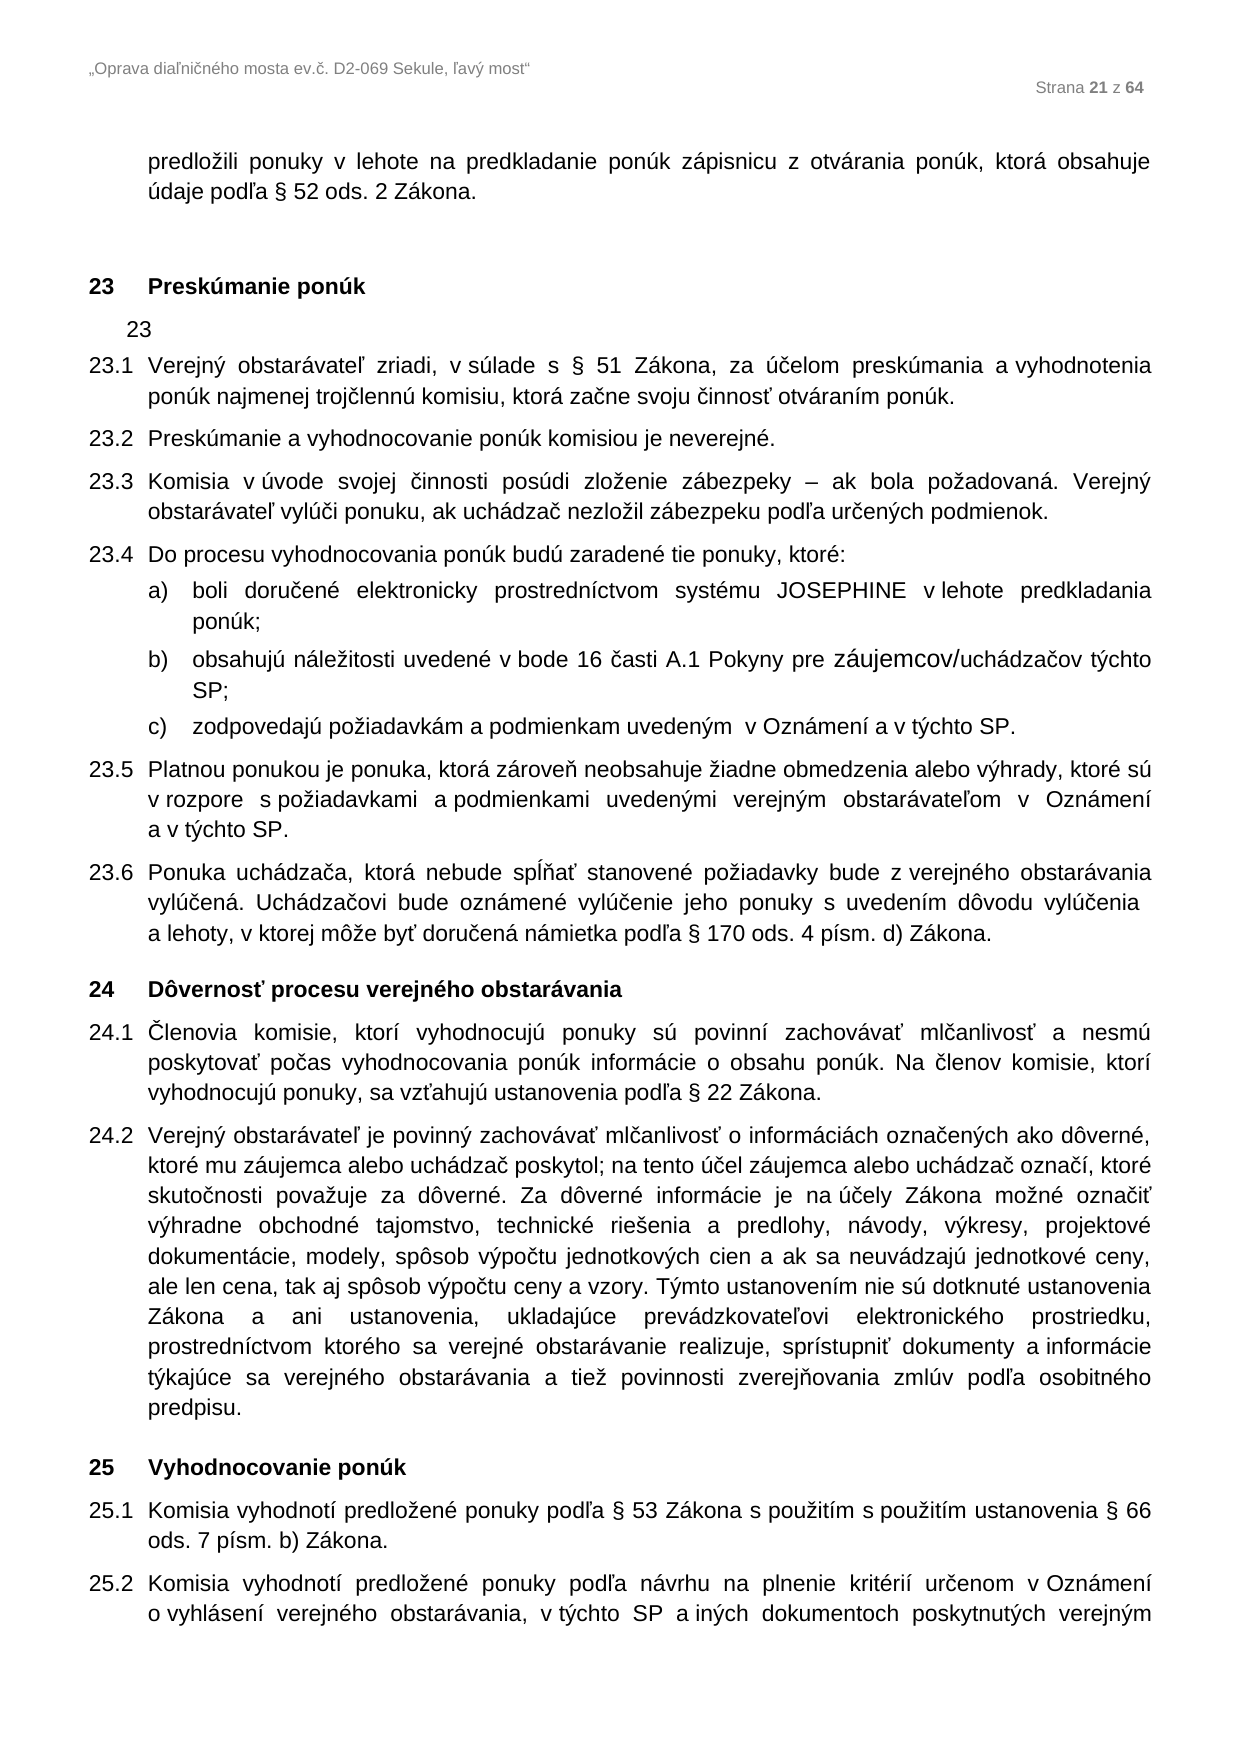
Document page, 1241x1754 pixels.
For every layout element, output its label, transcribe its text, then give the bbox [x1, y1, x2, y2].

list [89, 1570, 1152, 1626]
subtitle Vyhodnocovanie ponúk [89, 1454, 1152, 1481]
text 25.1 Komisia vyhodnotí predložené ponuky podľa § 53 Zákona s použitím s použitím ustanovenia § 66 ods. 7 písm. b) Zákona. [89, 1497, 1152, 1553]
subtitle 23 Preskúmanie ponúk [89, 273, 1152, 300]
list Do procesu vyhodnocovania ponúk budú zaradené tie ponuky, ktoré: [89, 541, 1152, 567]
list obsahujú náležitosti uvedené v bode 16 časti A.1 Pokyny pre záujemcov/uchádzačov týchto SP; [148, 644, 1152, 703]
list Preskúmanie a vyhodnocovanie ponúk komisiou je neverejné. [89, 425, 1152, 452]
text 24.1 Členovia komisie, ktorí vyhodnocujú ponuky sú povinní zachovávať mlčanlivosť a nesmú poskytovať počas vyhodnocovania ponúk informácie o obsahu ponúk. Na členov komisie, ktorí vyhodnocujú ponuky, sa vzťahujú ustanovenia podľa § 22 Zákona. [89, 1019, 1152, 1106]
list Ponuka uchádzača, ktorá nebude spĺňať stanovené požiadavky bude z verejného obstarávania vylúčená. Uchádzačovi bude oznámené vylúčenie jeho ponuky s uvedením dôvodu vylúčenia a lehoty, v ktorej môže byť doručená námietka podľa § 170 ods. 4 písm. d) Zákona. [89, 859, 1152, 946]
subtitle Dôvernosť procesu verejného obstarávania [89, 976, 1152, 1002]
list Verejný obstarávateľ zriadi, v súlade s § 51 Zákona, za účelom preskúmania a vyhodnotenia ponúk najmenej trojčlennú komisiu, ktorá začne svoju činnosť otváraním ponúk. [89, 352, 1152, 409]
list boli doručené elektronicky prostredníctvom systému JOSEPHINE v lehote predkladania ponúk; [148, 577, 1152, 634]
text 24.2 Verejný obstarávateľ je povinný zachovávať mlčanlivosť o informáciách označených ako dôverné, ktoré mu záujemca alebo uchádzač poskytol; na tento účel záujemca alebo uchádzač označí, ktoré skutočnosti považuje za dôverné. Za dôverné informácie je na účely Zákona možné označiť výhradne obchodné tajomstvo, technické riešenia a predlohy, návody, výkresy, projektové dokumentácie, modely, spôsob výpočtu jednotkových cien a ak sa neuvádzajú jednotkové ceny, ale len cena, tak aj spôsob výpočtu ceny a vzory. Týmto ustanovením nie sú dotknuté ustanovenia Zákona a ani ustanovenia, ukladajúce prevádzkovateľovi elektronického prostriedku, prostredníctvom ktorého sa verejné obstarávanie realizuje, sprístupniť dokumenty a informácie týkajúce sa verejného obstarávania a tiež povinnosti zverejňovania zmlúv podľa osobitného predpisu. [89, 1122, 1152, 1420]
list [89, 148, 1152, 204]
list Komisia v úvode svojej činnosti posúdi zloženie zábezpeky – ak bola požadovaná. Verejný obstarávateľ vylúči ponuku, ak uchádzač nezložil zábezpeku podľa určených podmienok. [89, 468, 1152, 525]
list Platnou ponukou je ponuka, ktorá zároveň neobsahuje žiadne obmedzenia alebo výhrady, ktoré sú v rozpore s požiadavkami a podmienkami uvedenými verejným obstarávateľom v Oznámení a v týchto SP. [89, 756, 1152, 843]
list zodpovedajú požiadavkám a podmienkam uvedeným v Oznámení a v týchto SP. [148, 713, 1152, 739]
